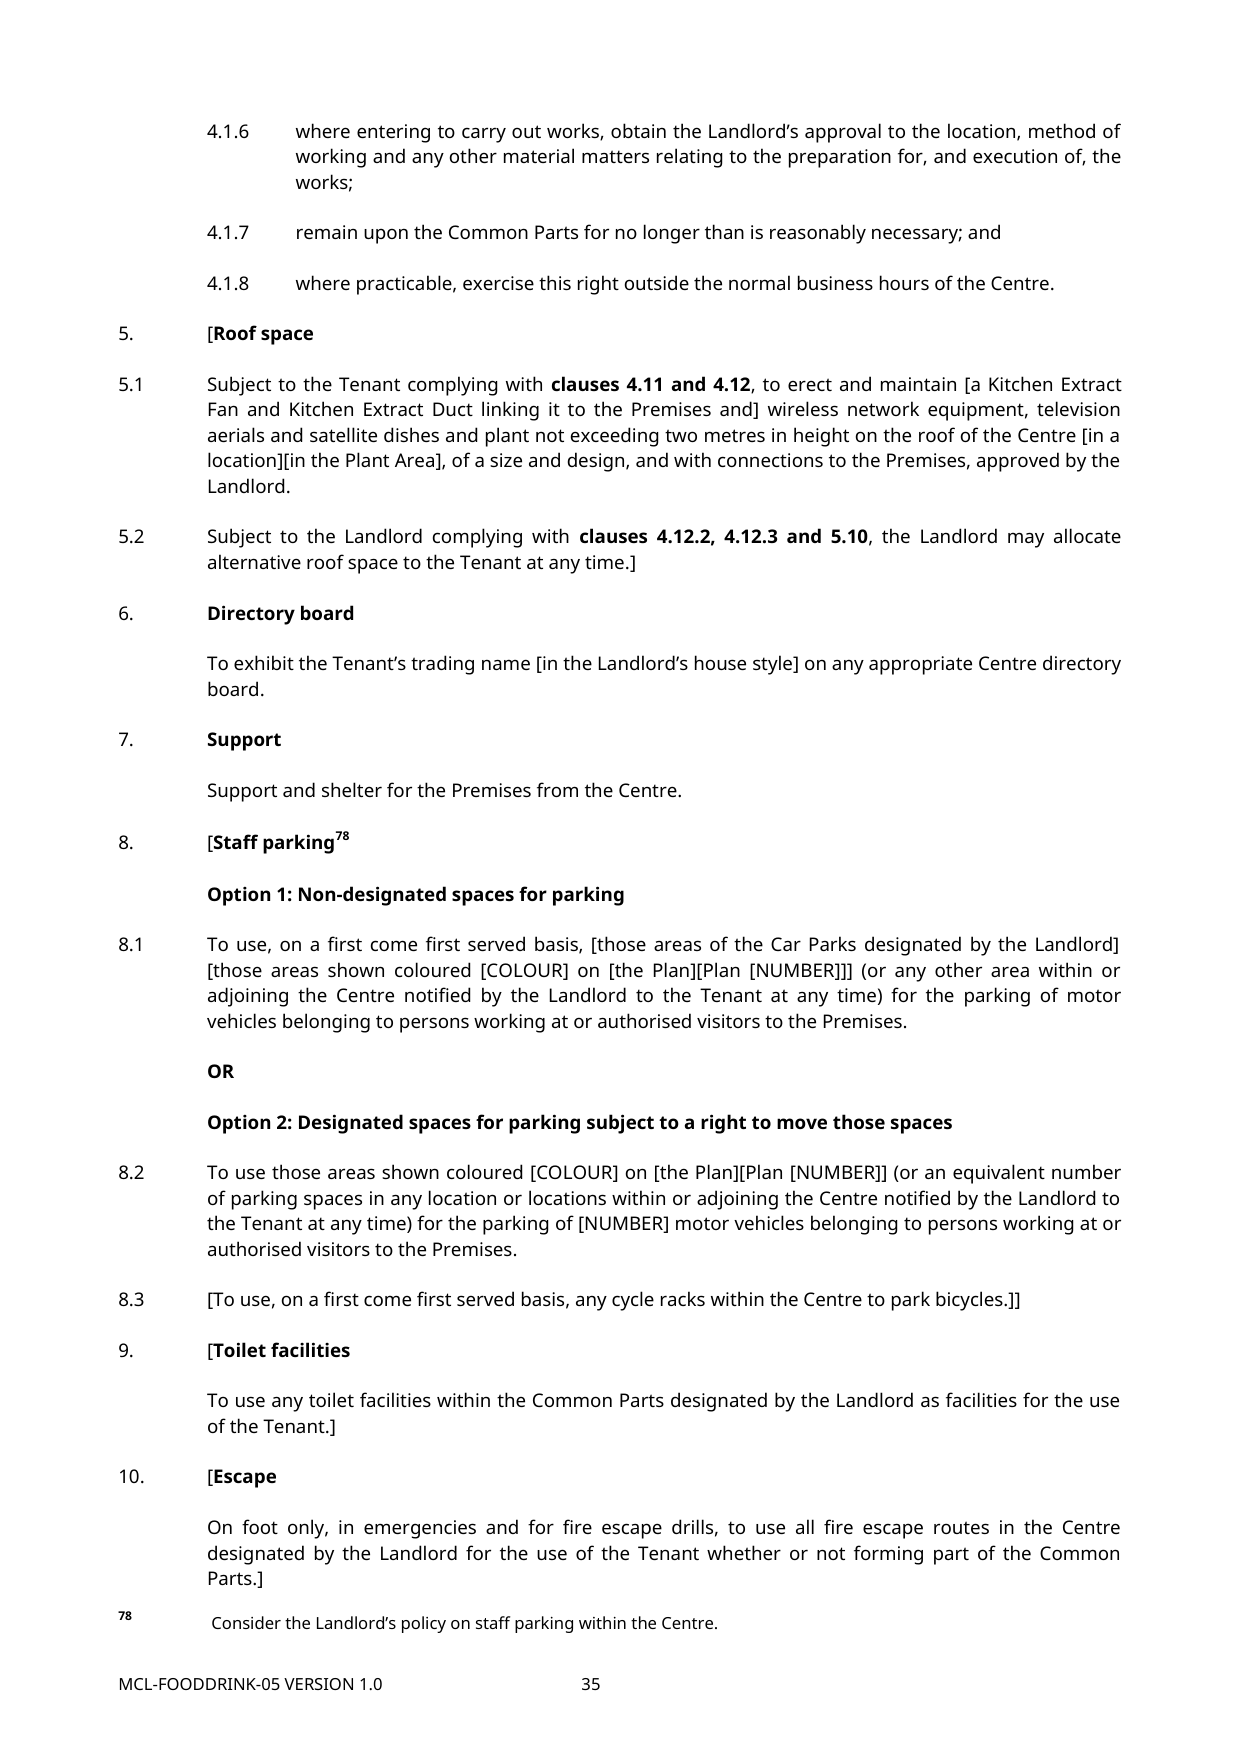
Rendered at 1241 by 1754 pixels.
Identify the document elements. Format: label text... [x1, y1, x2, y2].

text On foot only, in emergencies and for fire escape drills, to use all fire escape routes in the Centre designated by the Landlord for the use of the Tenant whether or not forming part of the Common Parts.] [207, 1514, 1122, 1591]
text OR [207, 1058, 1122, 1084]
text To use any toilet facilities within the Common Parts designated by the Landlord as facilities for the use of the Tenant.] [207, 1388, 1122, 1439]
text [Staff parking [118, 827, 1122, 856]
text Support and shelter for the Premises from the Centre. [207, 777, 1122, 802]
text To exhibit the Tenant’s trading name [in the Landlord’s house style] on any appropriate Centre directory board. [207, 650, 1122, 701]
text Support [118, 726, 1122, 752]
text where entering to carry out works, obtain the Landlord’s approval to the location, method of working and any other material matters relating to the preparation for, and execution of, the works; [207, 118, 1122, 195]
text remain upon the Common Parts for no longer than is reasonably necessary; and [207, 220, 1122, 245]
text Option 2: Designated spaces for parking subject to a right to move those spaces [207, 1109, 1122, 1134]
text [Roof space [118, 321, 1122, 346]
text [To use, on a first come first served basis, any cycle racks within the Centre to park bicycles.]] [118, 1287, 1122, 1312]
text [Toilet facilities [118, 1337, 1122, 1363]
text Option 1: Non-designated spaces for parking [207, 881, 1122, 906]
text To use those areas shown coloured [COLOUR] on [the Plan][Plan [NUMBER]] (or an equivalent number of parking spaces in any location or locations within or adjoining the Centre notified by the Landlord to the Tenant at any time) for the parking of [NUMBER] motor vehicles belonging to persons working at or authorised visitors to the Premises. [118, 1159, 1122, 1262]
text Directory board [118, 600, 1122, 625]
text [Escape [118, 1464, 1122, 1489]
text where practicable, exercise this right outside the normal business hours of the Centre. [207, 270, 1122, 296]
text To use, on a first come first served basis, [those areas of the Car Parks designated by the Landlord] [those areas shown coloured [COLOUR] on [the Plan][Plan [NUMBER]]] (or any other area within or adjoining the Centre notified by the Landlord to the Tenant at any time) for the parking of motor vehicles belonging to persons working at or authorised visitors to the Premises. [118, 931, 1122, 1033]
